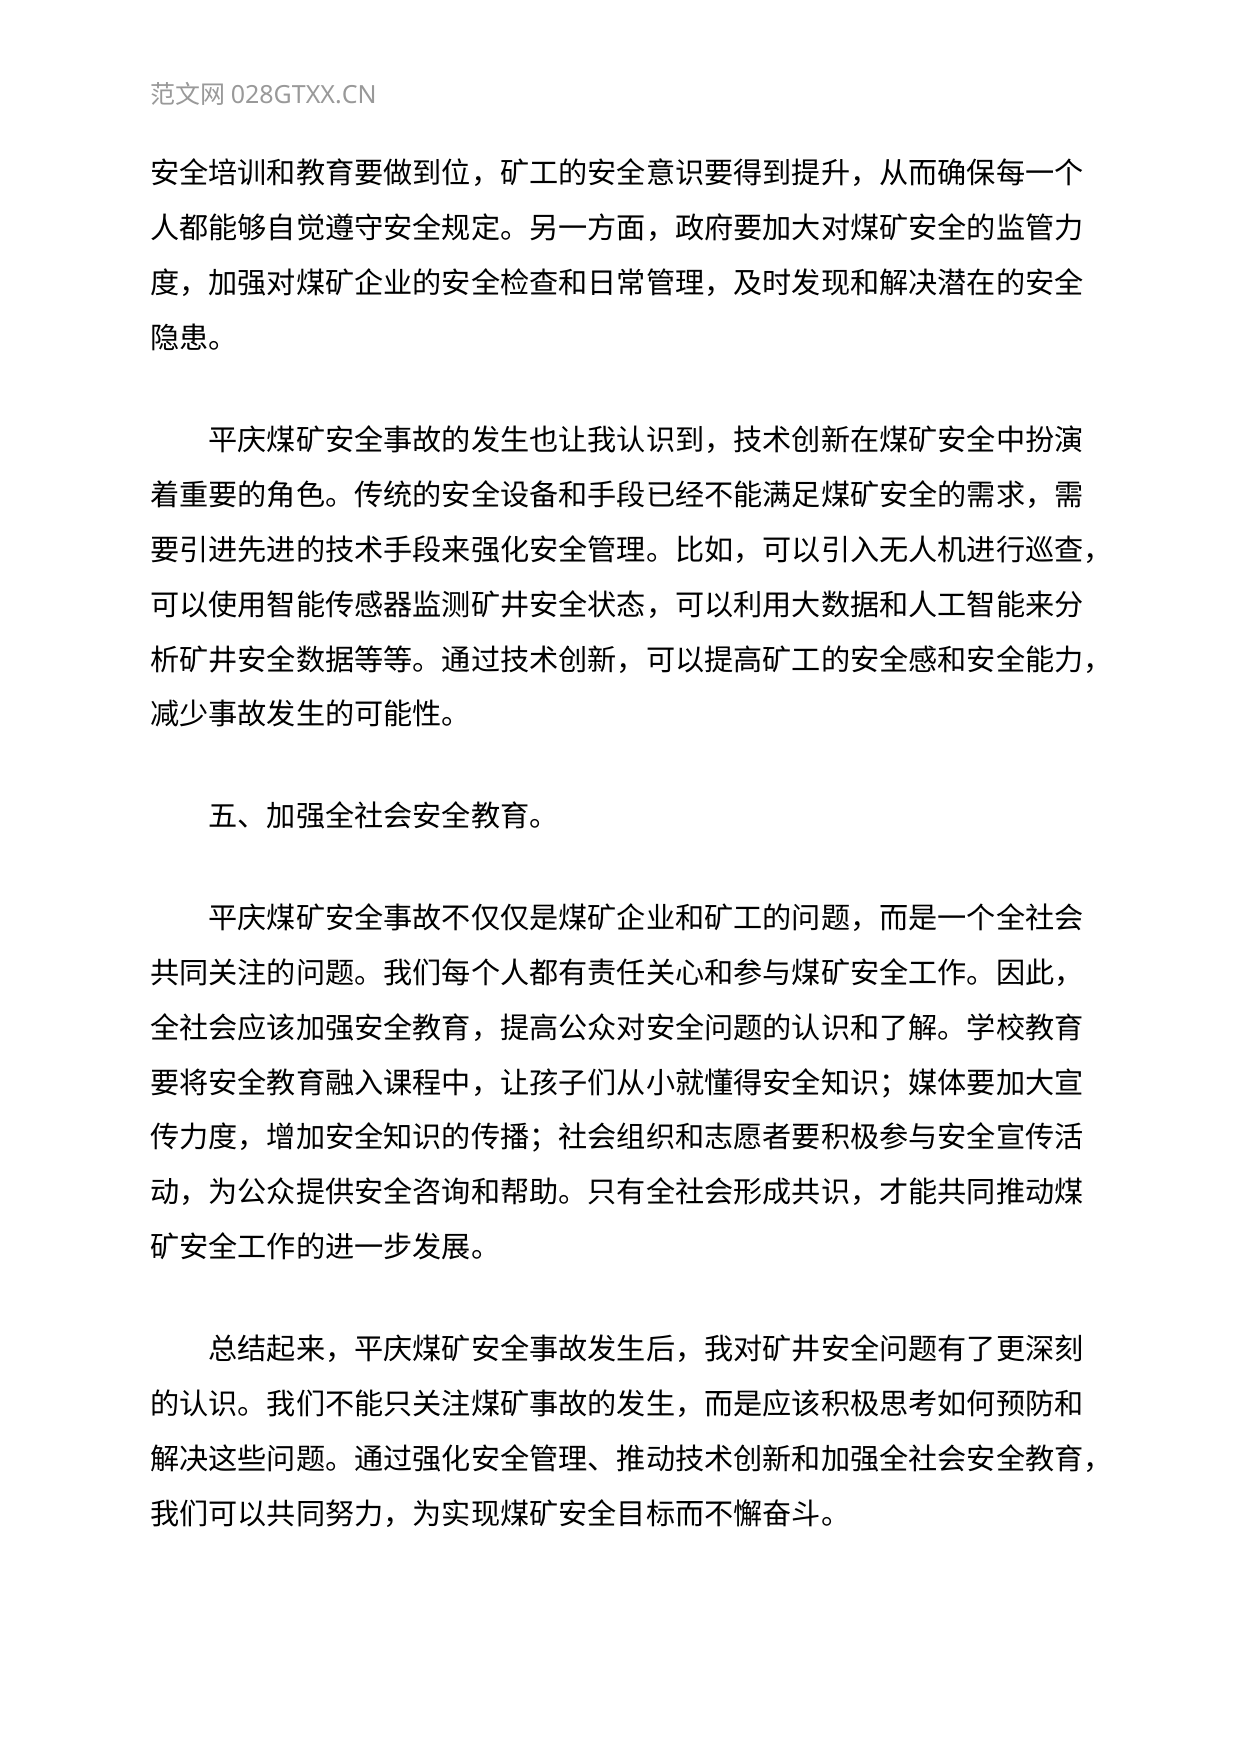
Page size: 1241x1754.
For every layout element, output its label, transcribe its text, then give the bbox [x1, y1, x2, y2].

text 平庆煤矿安全事故不仅仅是煤矿企业和矿工的问题，而是一个全社会共同关注的问题。我们每个人都有责任关心和参与煤矿安全工作。因此，全社会应该加强安全教育，提高公众对安全问题的认识和了解。学校教育要将安全教育融入课程中，让孩子们从小就懂得安全知识；媒体要加大宣传力度，增加安全知识的传播；社会组织和志愿者要积极参与安全宣传活动，为公众提供安全咨询和帮助。只有全社会形成共识，才能共同推动煤矿安全工作的进一步发展。 [150, 894, 1090, 1266]
text 平庆煤矿安全事故的发生也让我认识到，技术创新在煤矿安全中扮演着重要的角色。传统的安全设备和手段已经不能满足煤矿安全的需求，需要引进先进的技术手段来强化安全管理。比如，可以引入无人机进行巡查，可以使用智能传感器监测矿井安全状态，可以利用大数据和人工智能来分析矿井安全数据等等。通过技术创新，可以提高矿工的安全感和安全能力，减少事故发生的可能性。 [150, 416, 1090, 733]
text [150, 150, 1090, 357]
text 五、加强全社会安全教育。 [150, 793, 1090, 835]
text 总结起来，平庆煤矿安全事故发生后，我对矿井安全问题有了更深刻的认识。我们不能只关注煤矿事故的发生，而是应该积极思考如何预防和解决这些问题。通过强化安全管理、推动技术创新和加强全社会安全教育，我们可以共同努力，为实现煤矿安全目标而不懈奋斗。 [150, 1326, 1090, 1533]
